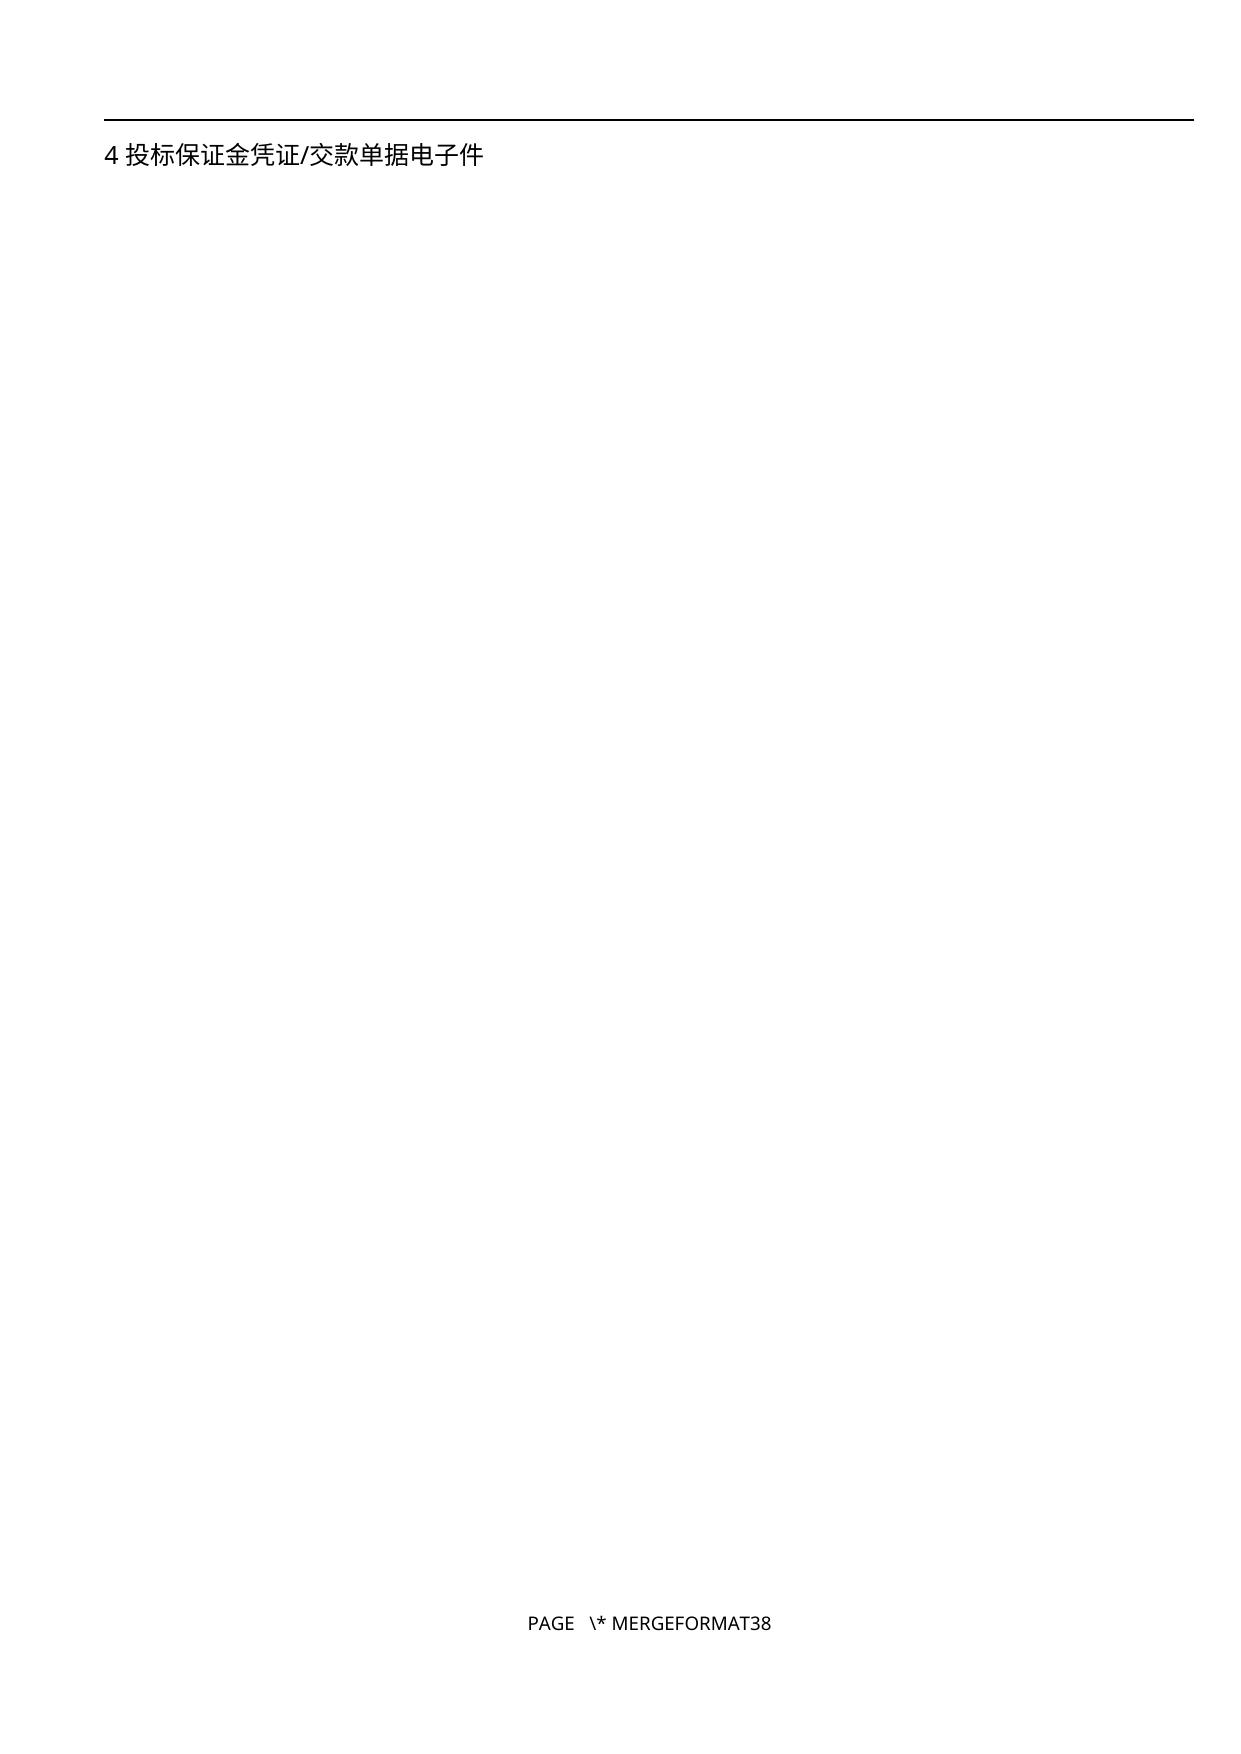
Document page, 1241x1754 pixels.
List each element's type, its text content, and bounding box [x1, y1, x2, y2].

text 4 投标保证金凭证/交款单据电子件 [104, 135, 1194, 172]
